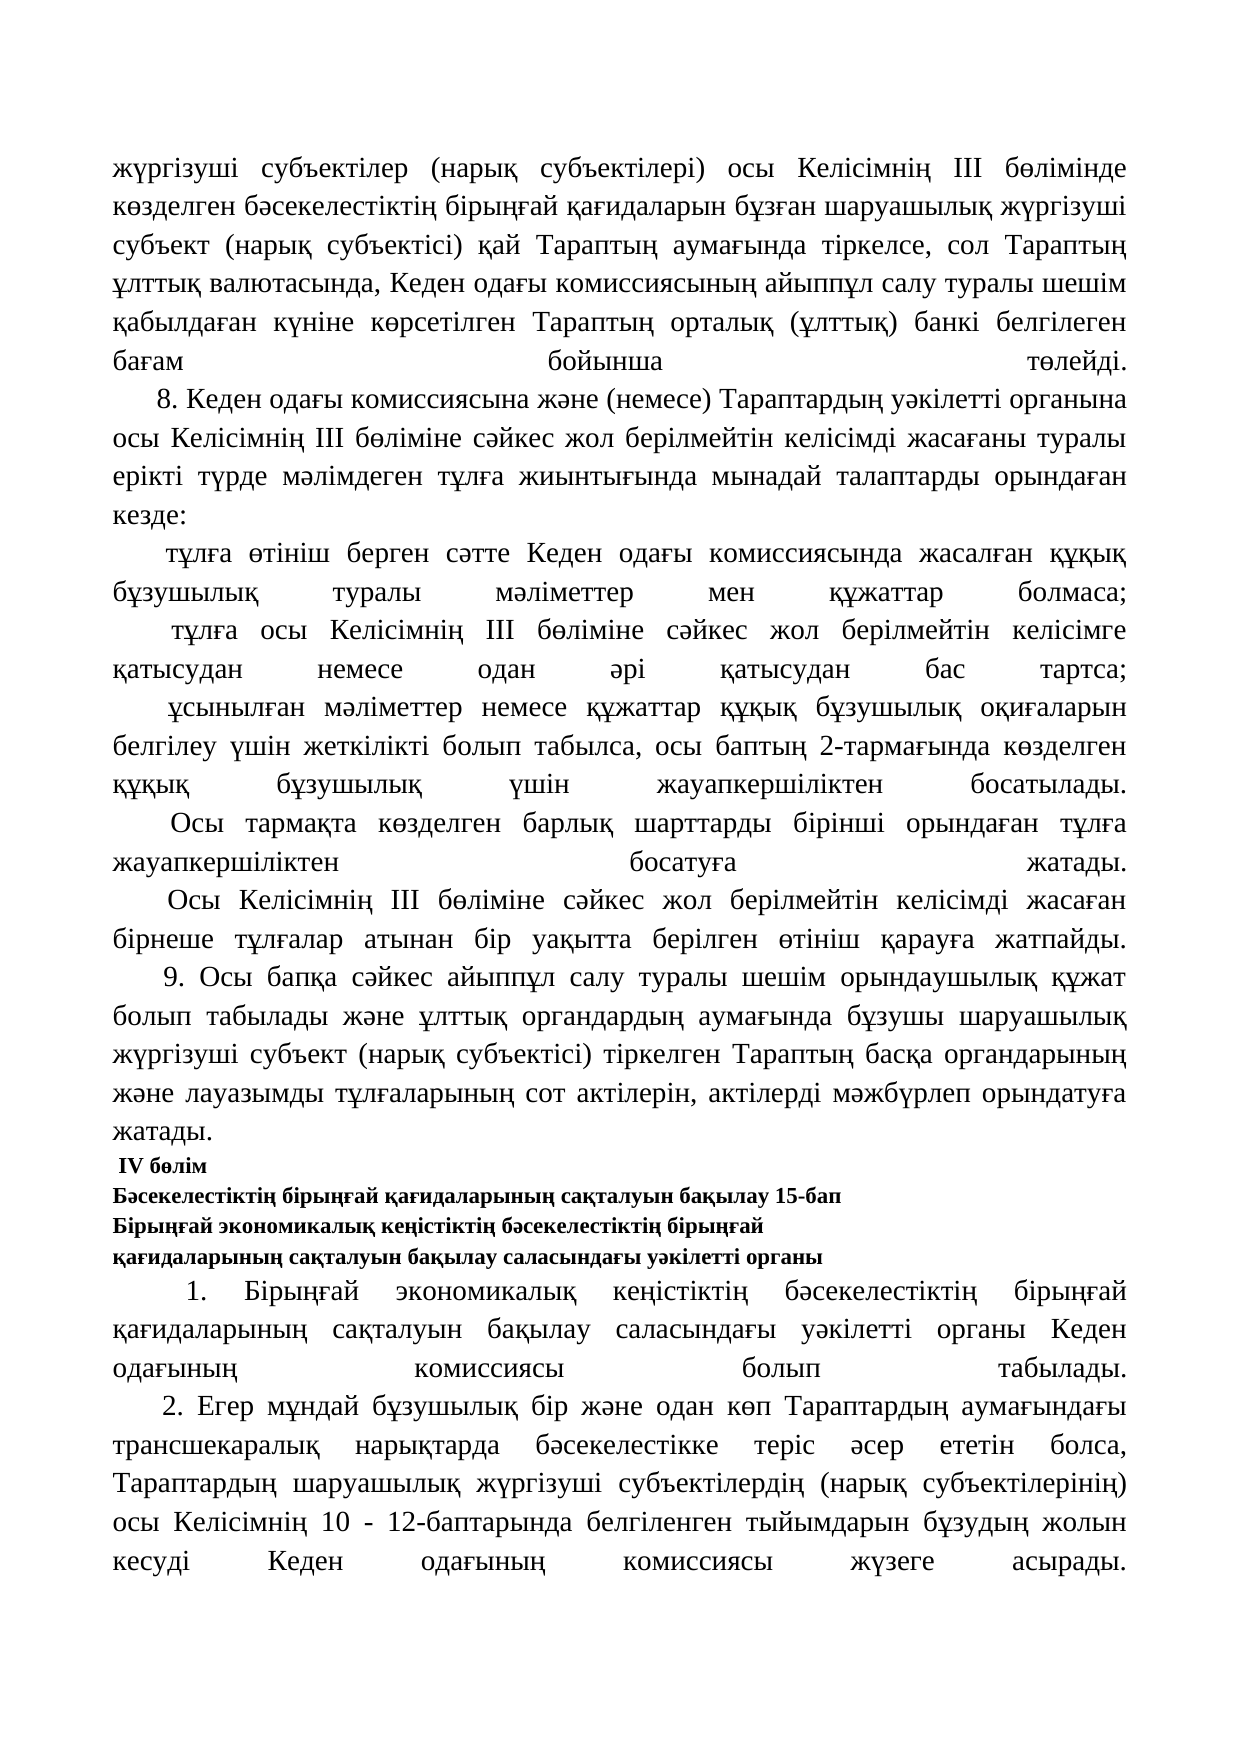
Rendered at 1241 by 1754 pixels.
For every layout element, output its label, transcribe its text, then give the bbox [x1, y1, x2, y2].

text IV бөлім Бәсекелестіктің бірыңғай қағидаларының сақталуын бақылау 15-бап Бірыңғай экономикалық кеңістіктің бәсекелестіктің бірыңғай қағидаларының сақталуын бақылау саласындағы уәкілетті органы [112, 1152, 1128, 1269]
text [112, 150, 1128, 1147]
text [112, 1273, 1128, 1576]
